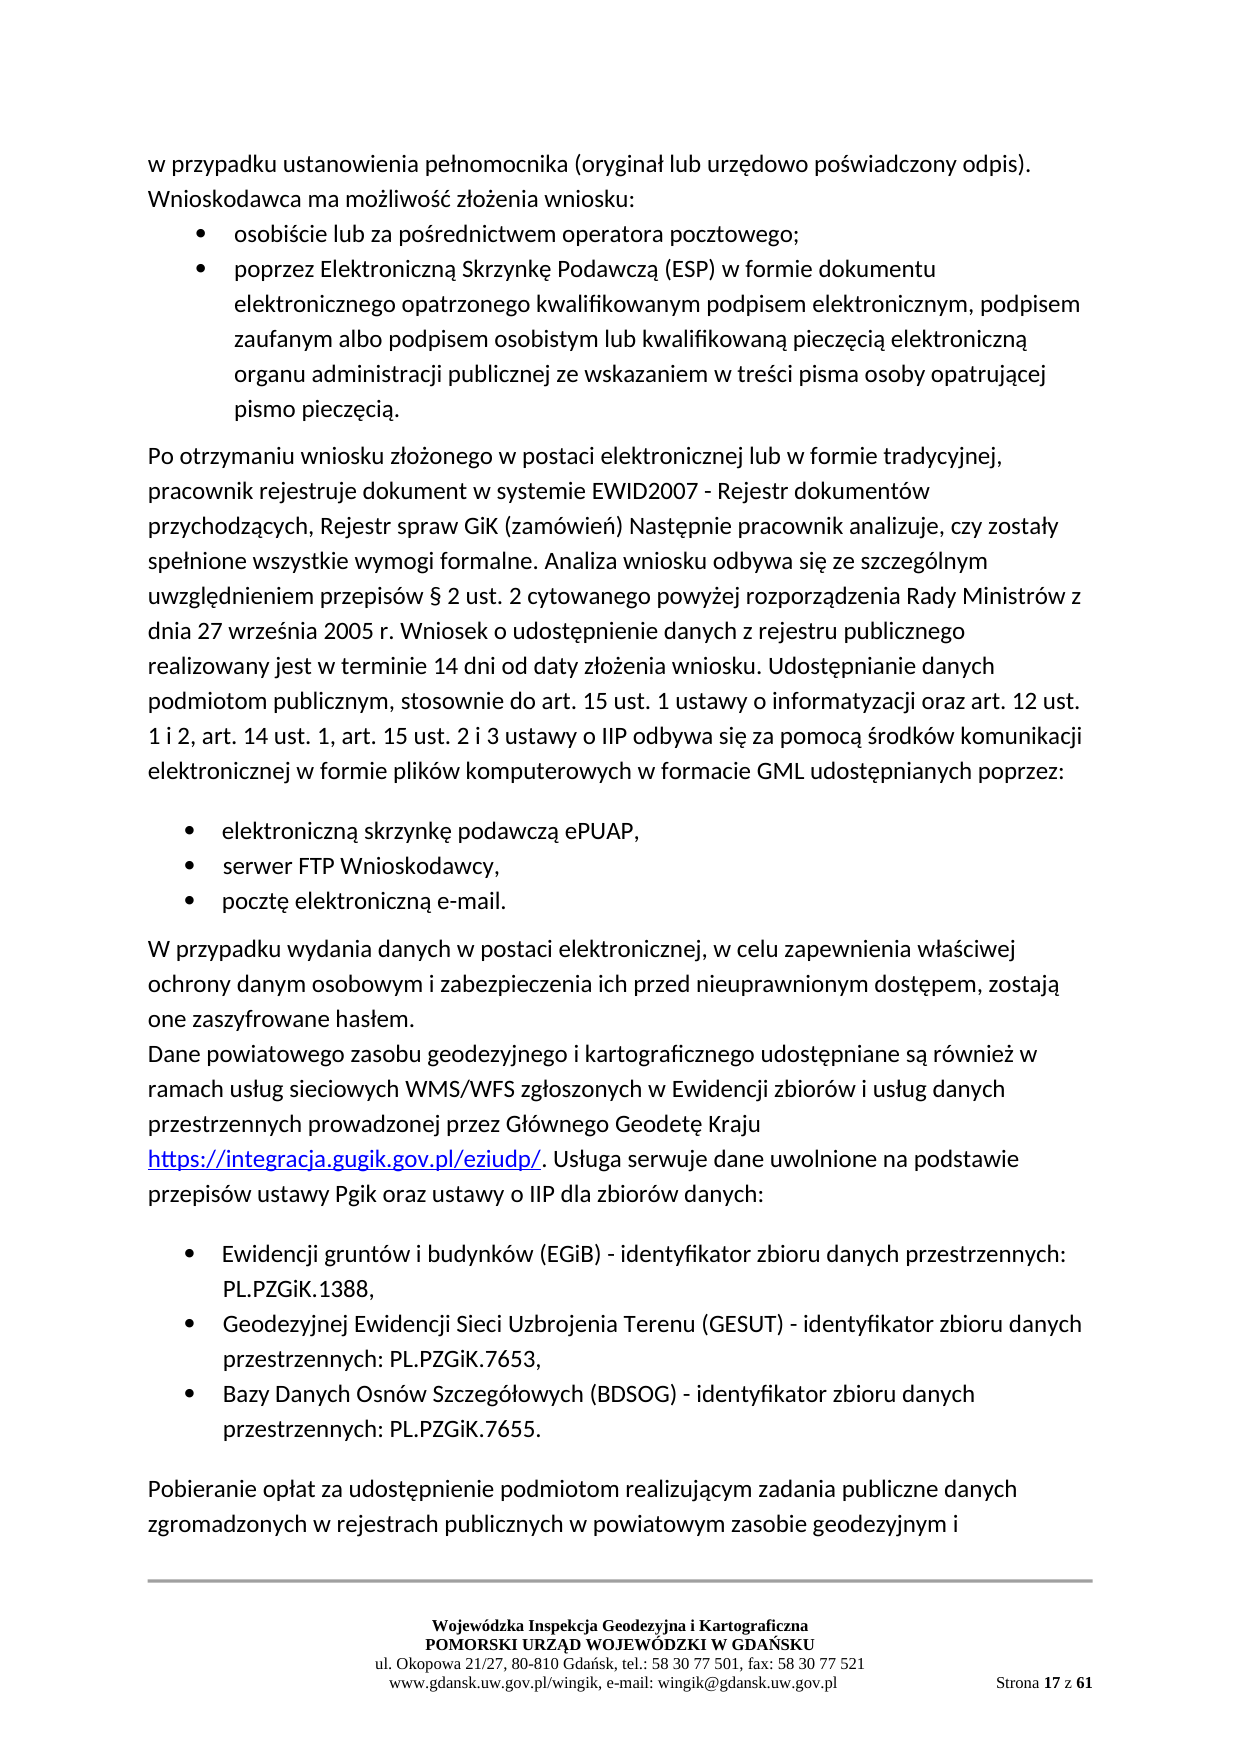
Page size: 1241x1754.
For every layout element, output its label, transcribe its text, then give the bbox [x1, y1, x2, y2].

text Dane powiatowego zasobu geodezyjnego i kartograficznego udostępniane są również w ramach usług sieciowych WMS/WFS zgłoszonych w Ewidencji zbiorów i usług danych przestrzennych prowadzonej przez Głównego Geodetę Kraju https://integracja.gugik.gov.pl/eziudp/. Usługa serwuje dane uwolnione na podstawie przepisów ustawy Pgik oraz ustawy o IIP dla zbiorów danych: [148, 1038, 1092, 1208]
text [148, 148, 1092, 213]
list osobiście lub za pośrednictwem operatora pocztowego; [196, 218, 1092, 248]
list poprzez Elektroniczną Skrzynkę Podawczą (ESP) w formie dokumentu elektronicznego opatrzonego kwalifikowanym podpisem elektronicznym, podpisem zaufanym albo podpisem osobistym lub kwalifikowaną pieczęcią elektroniczną organu administracji publicznej ze wskazaniem w treści pisma osoby opatrującej pismo pieczęcią. [196, 253, 1092, 423]
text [148, 1473, 1092, 1538]
list Geodezyjnej Ewidencji Sieci Uzbrojenia Terenu (GESUT) - identyfikator zbioru danych przestrzennych: PL.PZGiK.7653, [185, 1308, 1092, 1373]
list serwer FTP Wnioskodawcy, [185, 850, 1092, 881]
text Po otrzymaniu wniosku złożonego w postaci elektronicznej lub w formie tradycyjnej, pracownik rejestruje dokument w systemie EWID2007 - Rejestr dokumentów przychodzących, Rejestr spraw GiK (zamówień) Następnie pracownik analizuje, czy zostały spełnione wszystkie wymogi formalne. Analiza wniosku odbywa się ze szczególnym uwzględnieniem przepisów § 2 ust. 2 cytowanego powyżej rozporządzenia Rady Ministrów z dnia 27 września 2005 r. Wniosek o udostępnienie danych z rejestru publicznego realizowany jest w terminie 14 dni od daty złożenia wniosku. Udostępnianie danych podmiotom publicznym, stosownie do art. 15 ust. 1 ustawy o informatyzacji oraz art. 12 ust. 1 i 2, art. 14 ust. 1, art. 15 ust. 2 i 3 ustawy o IIP odbywa się za pomocą środków komunikacji elektronicznej w formie plików komputerowych w formacie GML udostępnianych poprzez: [148, 440, 1092, 786]
list Bazy Danych Osnów Szczegółowych (BDSOG) - identyfikator zbioru danych przestrzennych: PL.PZGiK.7655. [185, 1378, 1092, 1443]
text W przypadku wydania danych w postaci elektronicznej, w celu zapewnienia właściwej ochrony danym osobowym i zabezpieczenia ich przed nieuprawnionym dostępem, zostają one zaszyfrowane hasłem. [148, 933, 1092, 1033]
list elektroniczną skrzynkę podawczą ePUAP, [185, 815, 1092, 846]
list Ewidencji gruntów i budynków (EGiB) - identyfikator zbioru danych przestrzennych: PL.PZGiK.1388, [185, 1238, 1092, 1303]
list pocztę elektroniczną e-mail. [185, 885, 1092, 916]
